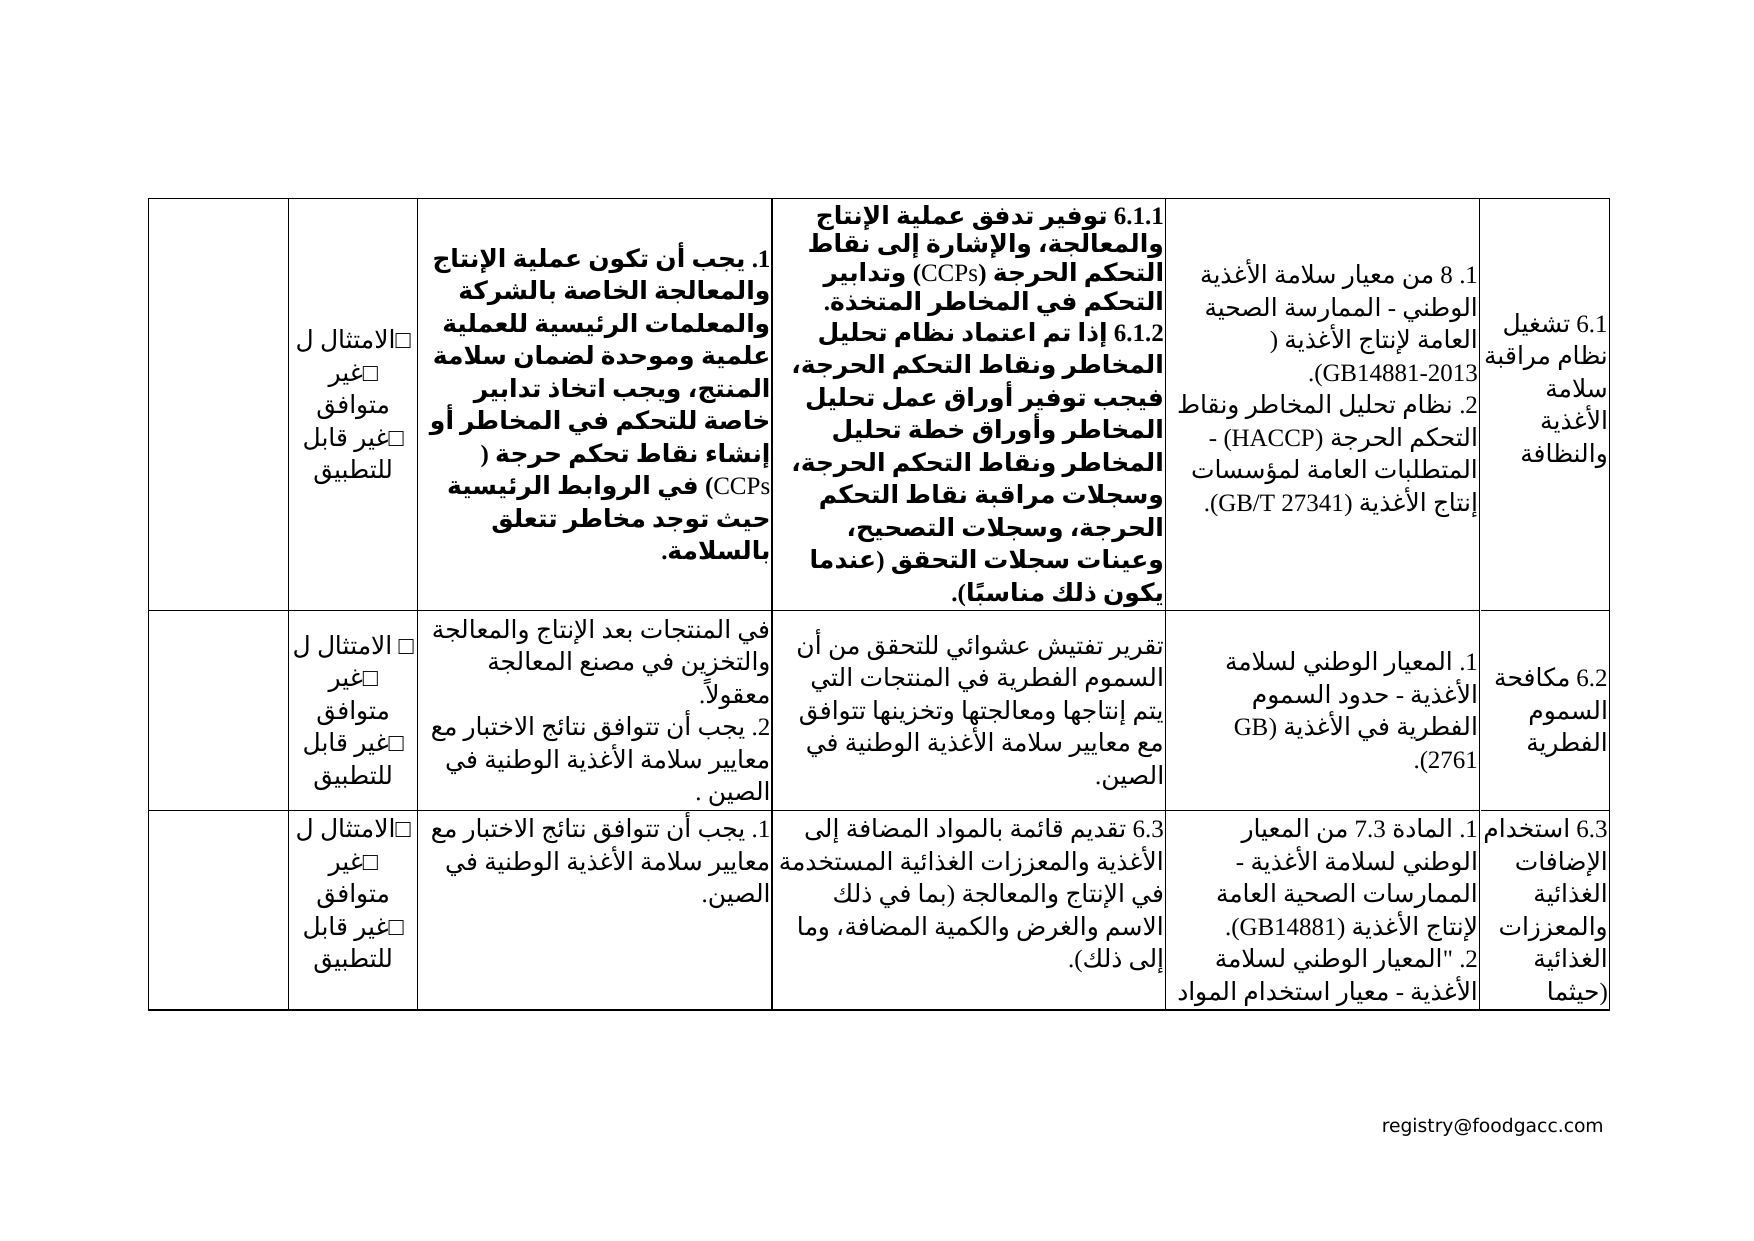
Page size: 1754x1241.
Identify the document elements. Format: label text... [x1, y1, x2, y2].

table_cell في المنتجات بعد الإنتاج والمعالجة والتخزين في مصنع المعالجة معقولاً. 2. يجب أن تتوافق نتائج الاختبار مع معايير سلامة الأغذية الوطنية في الصين . [418, 611, 771, 809]
table_cell 6.1.1 توفير تدفق عملية الإنتاج والمعالجة، والإشارة إلى نقاط التحكم الحرجة (CCPs) وتدابير التحكم في المخاطر المتخذة. 6.1.2 إذا تم اعتماد نظام تحليل المخاطر ونقاط التحكم الحرجة، فيجب توفير أوراق عمل تحليل المخاطر وأوراق خطة تحليل المخاطر ونقاط التحكم الحرجة، وسجلات مراقبة نقاط التحكم الحرجة، وسجلات التصحيح، وعينات سجلات التحقق (عندما يكون ذلك مناسبًا). [773, 199, 1165, 610]
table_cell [1480, 811, 1609, 1009]
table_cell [289, 811, 417, 1009]
table_cell □ الامتثال ل □غير متوافق □غير قابل للتطبيق [289, 611, 417, 809]
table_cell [773, 811, 1165, 1009]
table_cell 6.1 تشغيل نظام مراقبة سلامة الأغذية والنظافة [1480, 199, 1609, 610]
table_cell □الامتثال ل □غير متوافق □غير قابل للتطبيق [289, 199, 417, 610]
table_cell تقرير تفتيش عشوائي للتحقق من أن السموم الفطرية في المنتجات التي يتم إنتاجها ومعالجتها وتخزينها تتوافق مع معايير سلامة الأغذية الوطنية في الصين. [773, 611, 1165, 809]
table_cell 1. يجب أن تكون عملية الإنتاج والمعالجة الخاصة بالشركة والمعلمات الرئيسية للعملية علمية وموحدة لضمان سلامة المنتج، ويجب اتخاذ تدابير خاصة للتحكم في المخاطر أو إنشاء نقاط تحكم حرجة (CCPs) في الروابط الرئيسية حيث توجد مخاطر تتعلق بالسلامة. [418, 199, 771, 610]
table_cell [149, 811, 288, 1009]
table_cell 1. 8 من معيار سلامة الأغذية الوطني - الممارسة الصحية العامة لإنتاج الأغذية (GB14881-2013). 2. نظام تحليل المخاطر ونقاط التحكم الحرجة (HACCP) - المتطلبات العامة لمؤسسات إنتاج الأغذية (GB/T 27341). [1166, 199, 1479, 610]
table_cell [418, 811, 771, 1009]
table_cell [1166, 811, 1479, 1009]
table_cell 6.2 مكافحة السموم الفطرية [1480, 611, 1609, 809]
table_cell [149, 611, 288, 809]
table_cell 1. المعيار الوطني لسلامة الأغذية - حدود السموم الفطرية في الأغذية (GB 2761). [1166, 611, 1479, 809]
table_cell [149, 199, 288, 610]
